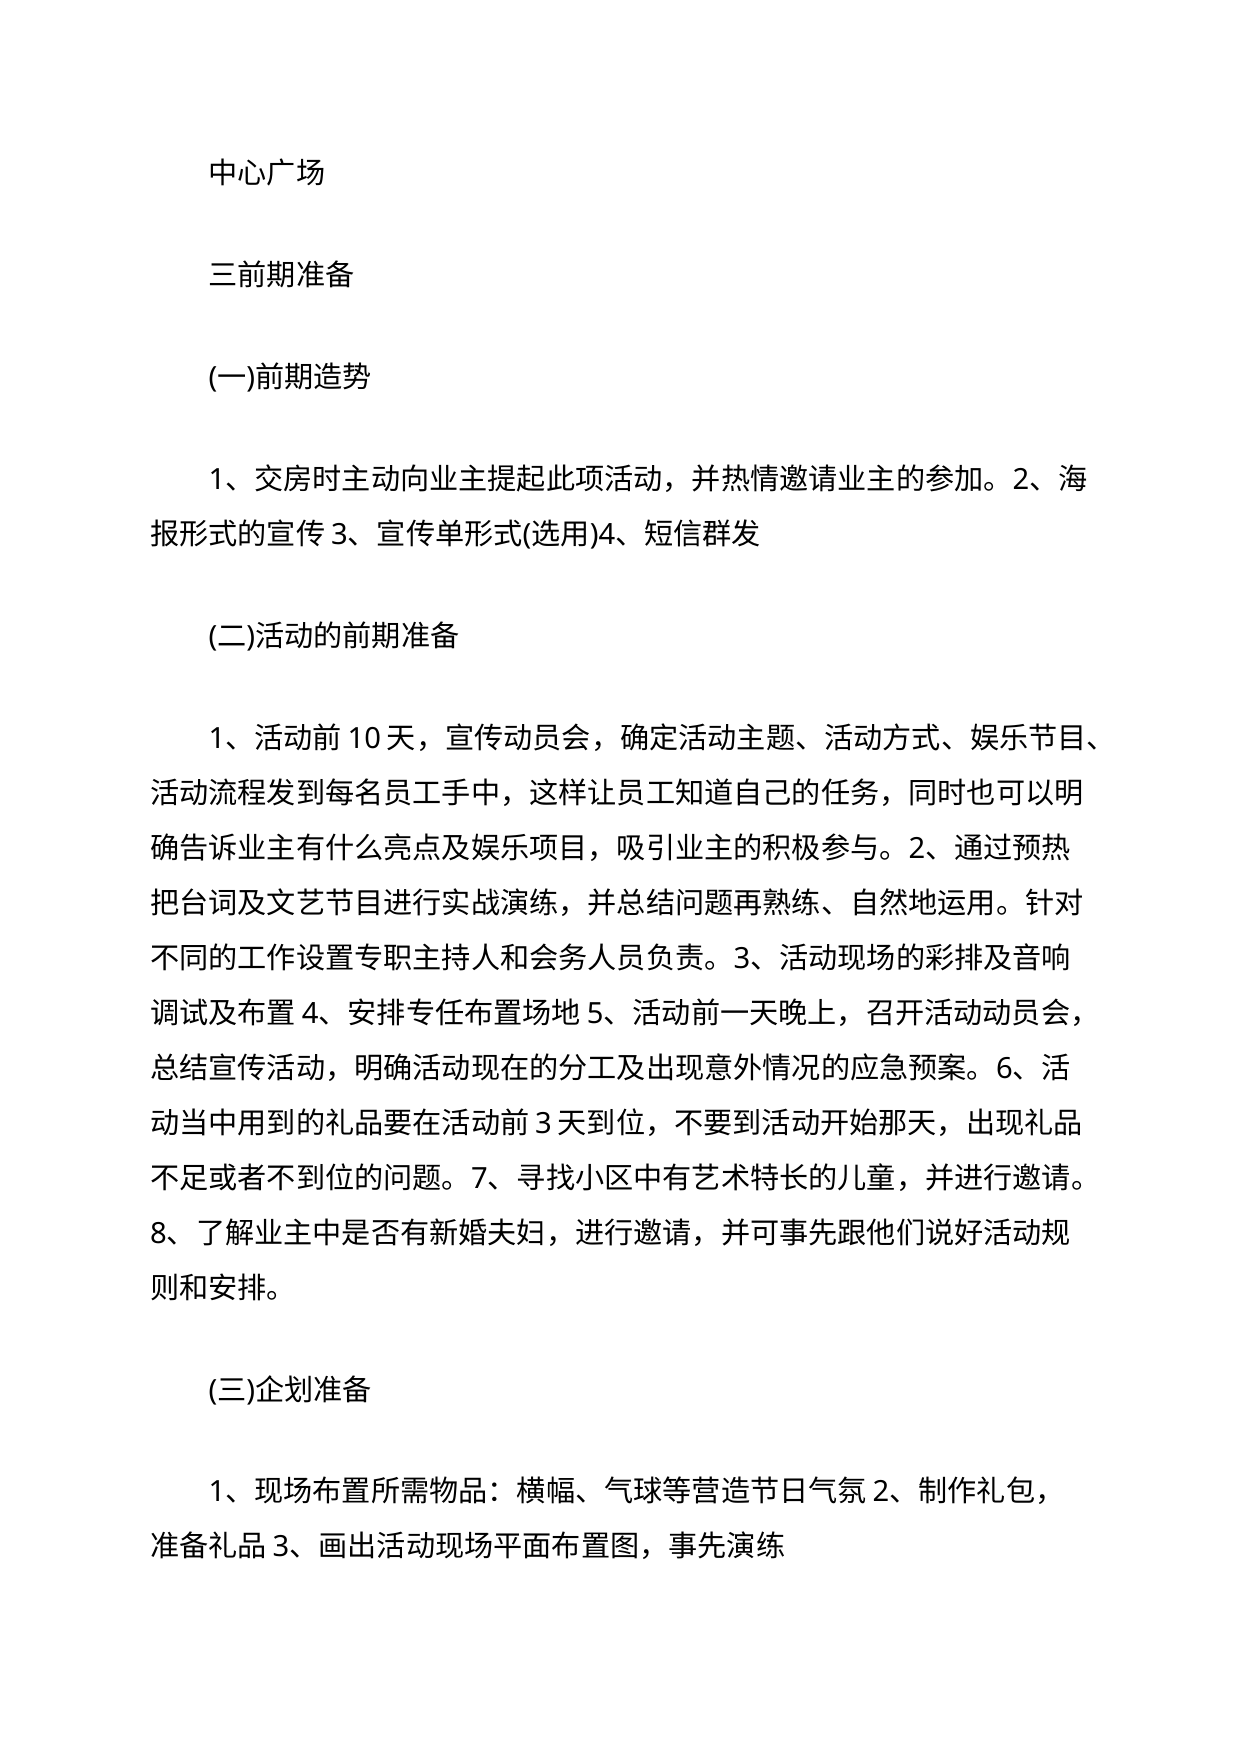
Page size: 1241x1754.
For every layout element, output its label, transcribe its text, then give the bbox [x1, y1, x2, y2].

text 1、活动前10天，宣传动员会，确定活动主题、活动方式、娱乐节目、活动流程发到每名员工手中，这样让员工知道自己的任务，同时也可以明确告诉业主有什么亮点及娱乐项目，吸引业主的积极参与。2、通过预热把台词及文艺节目进行实战演练，并总结问题再熟练、自然地运用。针对不同的工作设置专职主持人和会务人员负责。3、活动现场的彩排及音响调试及布置4、安排专任布置场地5、活动前一天晚上，召开活动动员会，总结宣传活动，明确活动现在的分工及出现意外情况的应急预案。6、活动当中用到的礼品要在活动前3天到位，不要到活动开始那天，出现礼品不足或者不到位的问题。7、寻找小区中有艺术特长的儿童，并进行邀请。8、了解业主中是否有新婚夫妇，进行邀请，并可事先跟他们说好活动规则和安排。 [150, 714, 1090, 1307]
text 1、交房时主动向业主提起此项活动，并热情邀请业主的参加。2、海报形式的宣传3、宣传单形式(选用)4、短信群发 [150, 456, 1090, 553]
text (一)前期造势 [150, 353, 1090, 396]
text 1、现场布置所需物品：横幅、气球等营造节日气氛2、制作礼包，准备礼品3、画出活动现场平面布置图，事先演练 [150, 1468, 1090, 1565]
text 三前期准备 [150, 252, 1090, 294]
text (二)活动的前期准备 [150, 612, 1090, 655]
text (三)企划准备 [150, 1366, 1090, 1408]
text 中心广场 [150, 150, 1090, 192]
